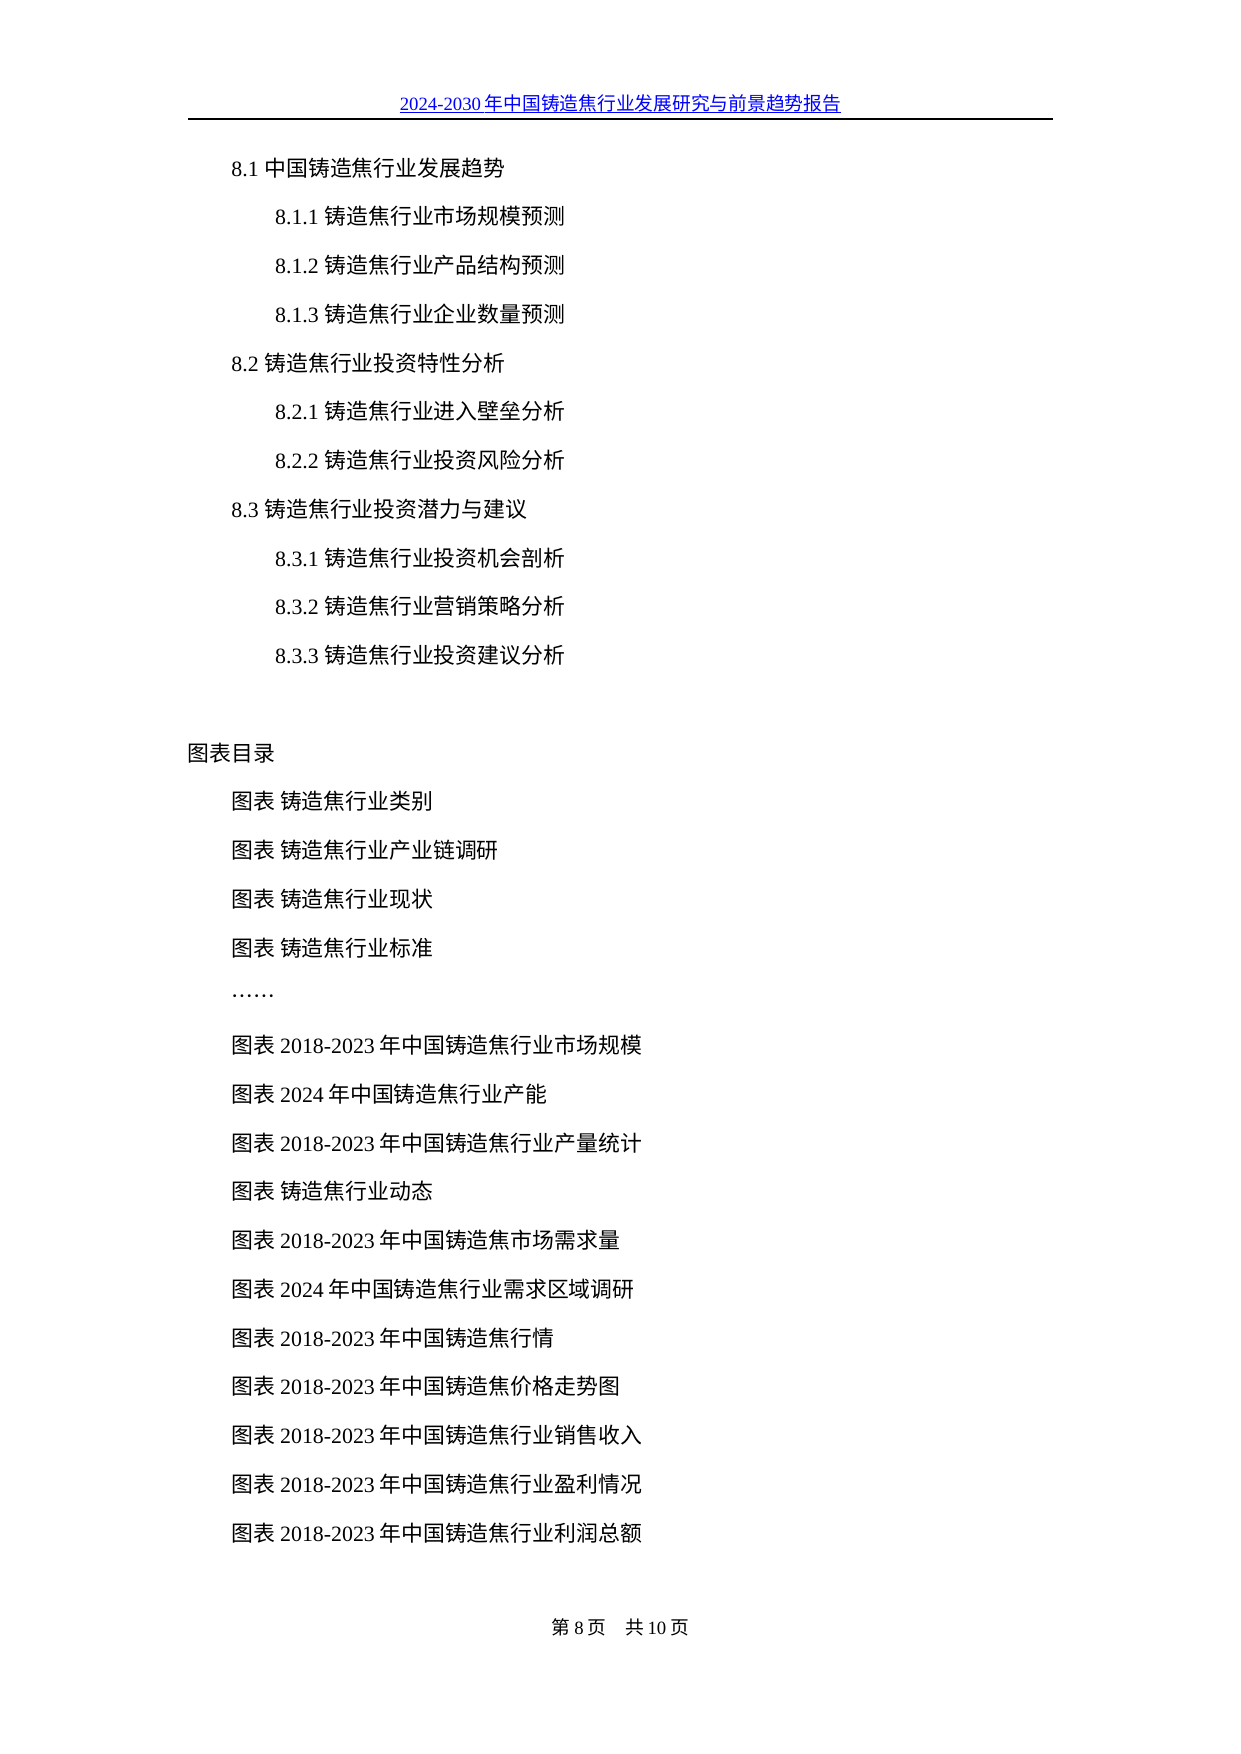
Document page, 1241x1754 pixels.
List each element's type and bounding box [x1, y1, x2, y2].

text [187, 150, 1053, 1548]
